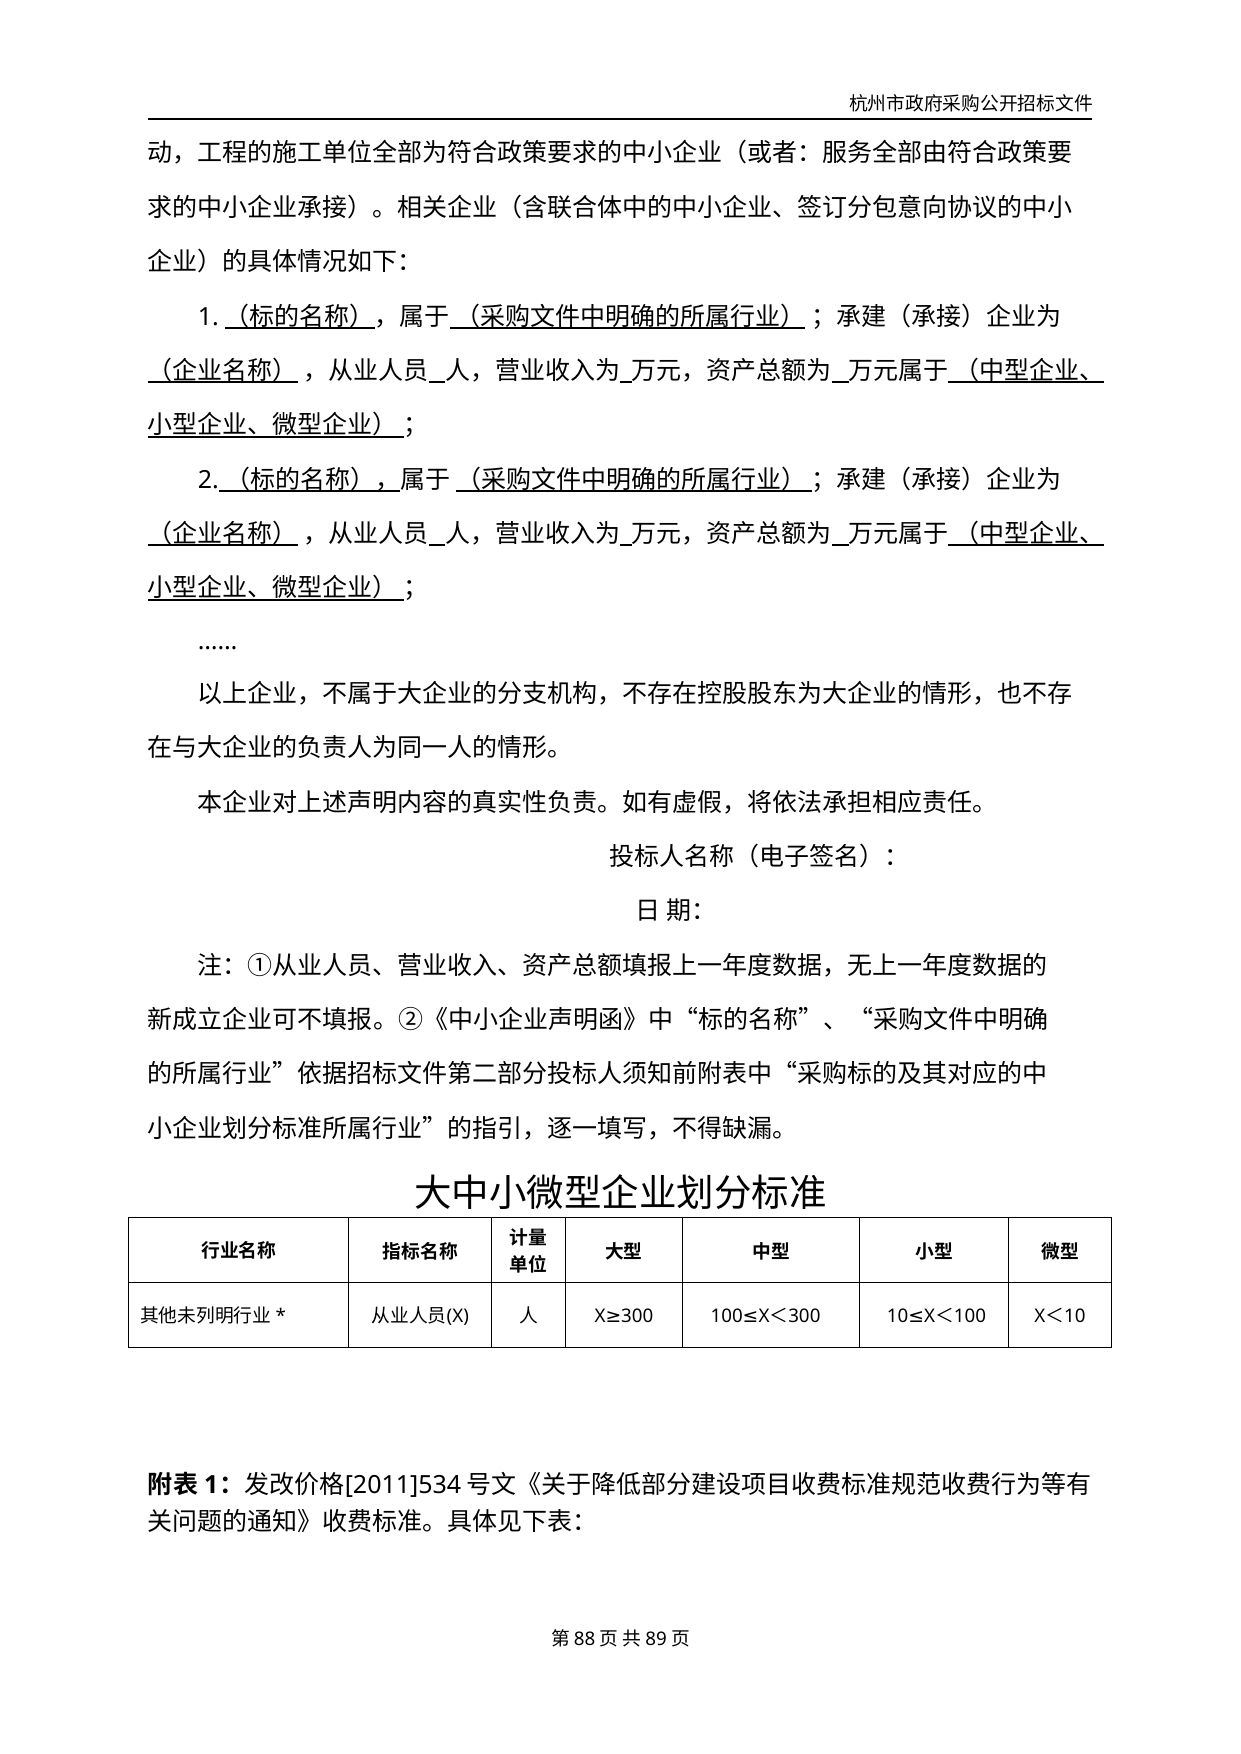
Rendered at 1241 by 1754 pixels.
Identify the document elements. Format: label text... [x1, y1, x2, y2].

table_cell X＜10 [1009, 1283, 1111, 1347]
text 2. （标的名称），属于 （采购文件中明确的所属行业） ；承建（承接）企业为 （企业名称） ，从业人员 人，营业收入为 万元，资产总额为 万元属于 （中型企业、小型企业、微型企业） ； [148, 459, 1092, 604]
table_header 计量 单位 [492, 1218, 565, 1282]
text 注：①从业人员、营业收入、资产总额填报上一年度数据，无上一年度数据的新成立企业可不填报。②《中小企业声明函》中“标的名称”、“采购文件中明确的所属行业”依据招标文件第二部分投标人须知前附表中“采购标的及其对应的中小企业划分标准所属行业”的指引，逐一填写，不得缺漏。 [148, 945, 1049, 1144]
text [148, 133, 1092, 278]
text 投标人名称（电子签名）： [148, 836, 909, 873]
table_cell 100≤X＜300 [683, 1283, 859, 1347]
text 大中小微型企业划分标准 [148, 1163, 1092, 1217]
table_cell 从业人员(X) [349, 1283, 491, 1347]
text 附表1：发改价格[2011]534号文《关于降低部分建设项目收费标准规范收费行为等有关问题的通知》收费标准。具体见下表： [148, 1465, 1092, 1537]
text 日 期： [148, 891, 976, 927]
table_cell X≥300 [566, 1283, 682, 1347]
text 本企业对上述声明内容的真实性负责。如有虚假，将依法承担相应责任。 [148, 782, 1092, 818]
text …… [148, 622, 1092, 656]
table_header 中型 [683, 1218, 859, 1282]
table_header 小型 [860, 1218, 1008, 1282]
table_header 微型 [1009, 1218, 1111, 1282]
text 以上企业，不属于大企业的分支机构，不存在控股股东为大企业的情形，也不存在与大企业的负责人为同一人的情形。 [148, 673, 1092, 764]
table_cell 10≤X＜100 [860, 1283, 1008, 1347]
table_header 指标名称 [349, 1218, 491, 1282]
table_cell 其他未列明行业 * [129, 1283, 348, 1347]
table_header 大型 [566, 1218, 682, 1282]
text 1. （标的名称），属于 （采购文件中明确的所属行业） ；承建（承接）企业为 （企业名称） ，从业人员 人，营业收入为 万元，资产总额为 万元属于 （中型企业、小型企业、微型企业） ； [148, 296, 1092, 441]
table_header 行业名称 [129, 1218, 348, 1282]
table_cell 人 [492, 1283, 565, 1347]
